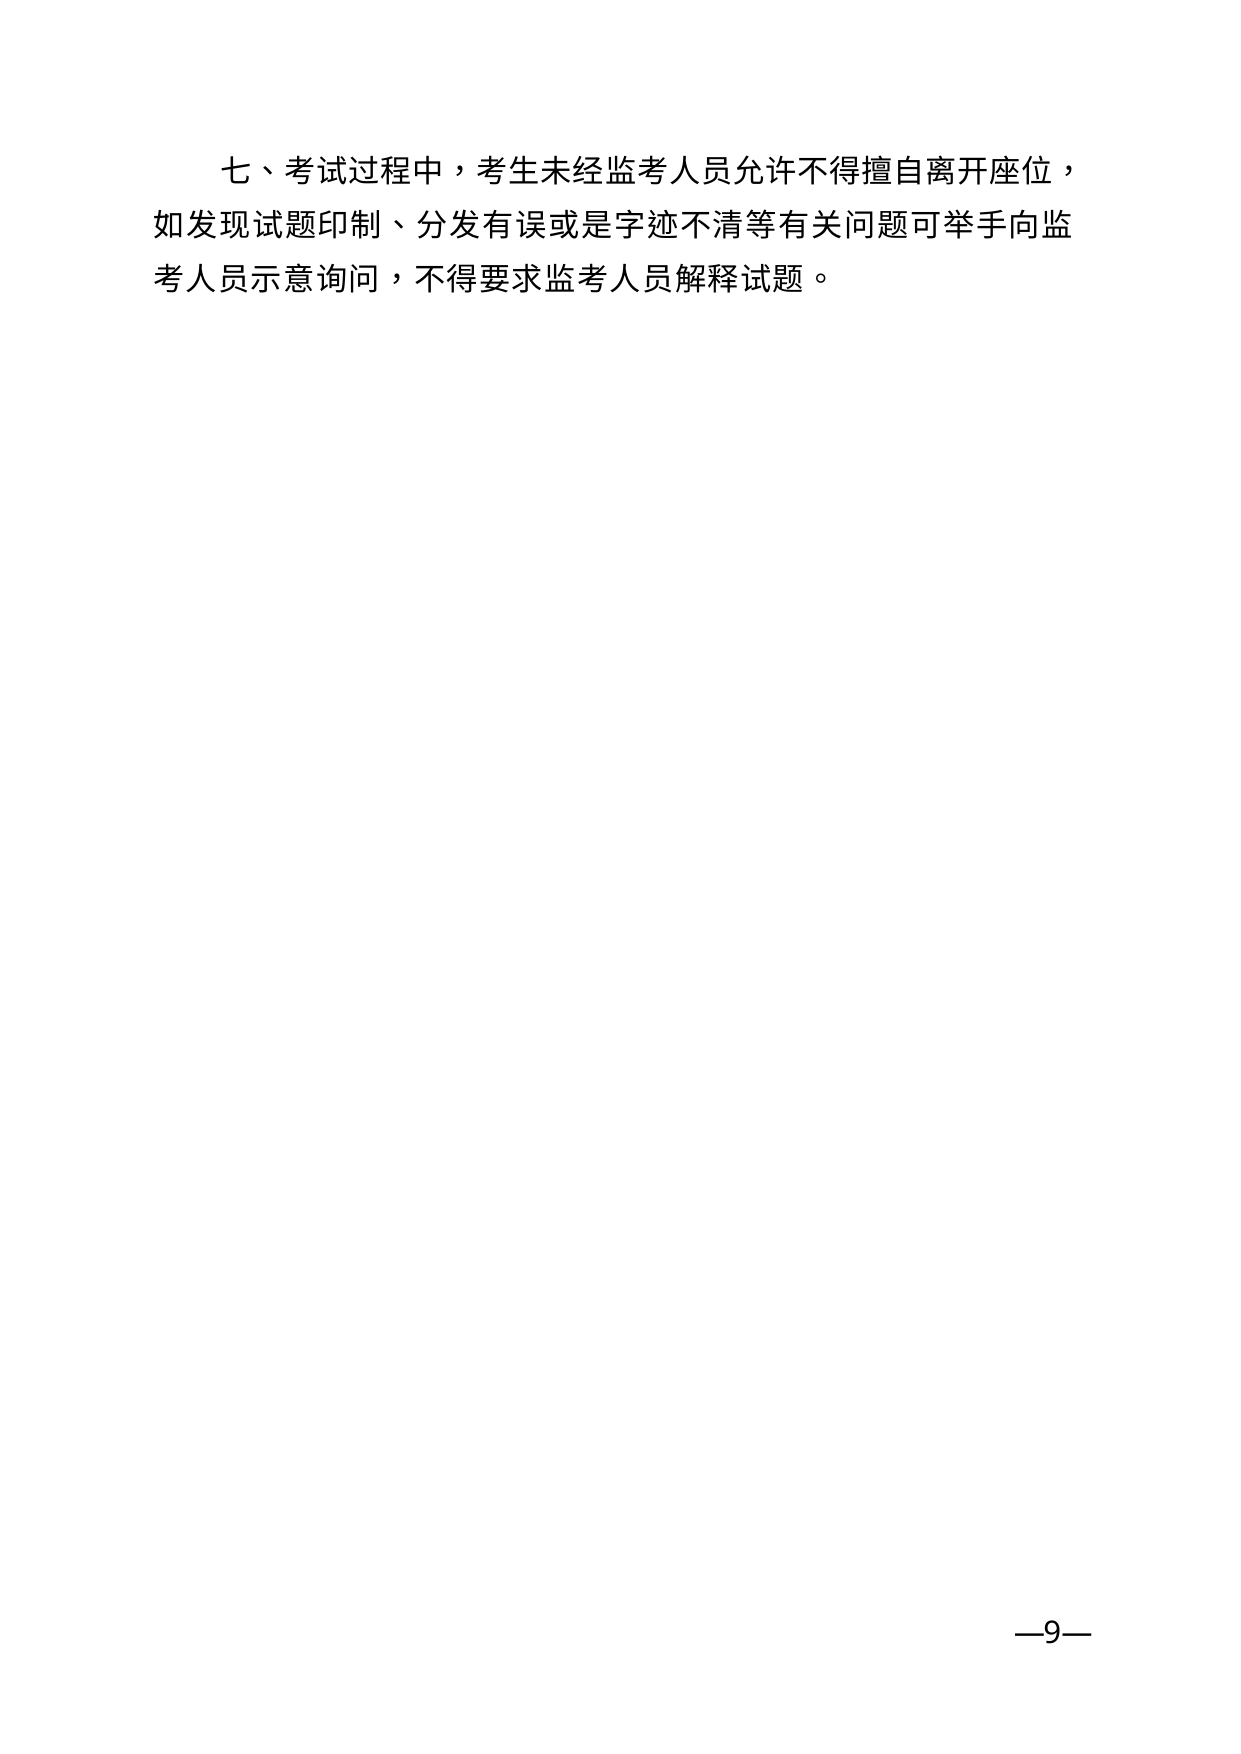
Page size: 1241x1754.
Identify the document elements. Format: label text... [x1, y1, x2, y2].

text 七、考试过程中，考生未经监考人员允许不得擅自离开座位， 如发现试题印制、分发有误或是字迹不清等有关问题可举手向监 考人员示意询问，不得要求监考人员解释试题。 [153, 149, 1085, 300]
